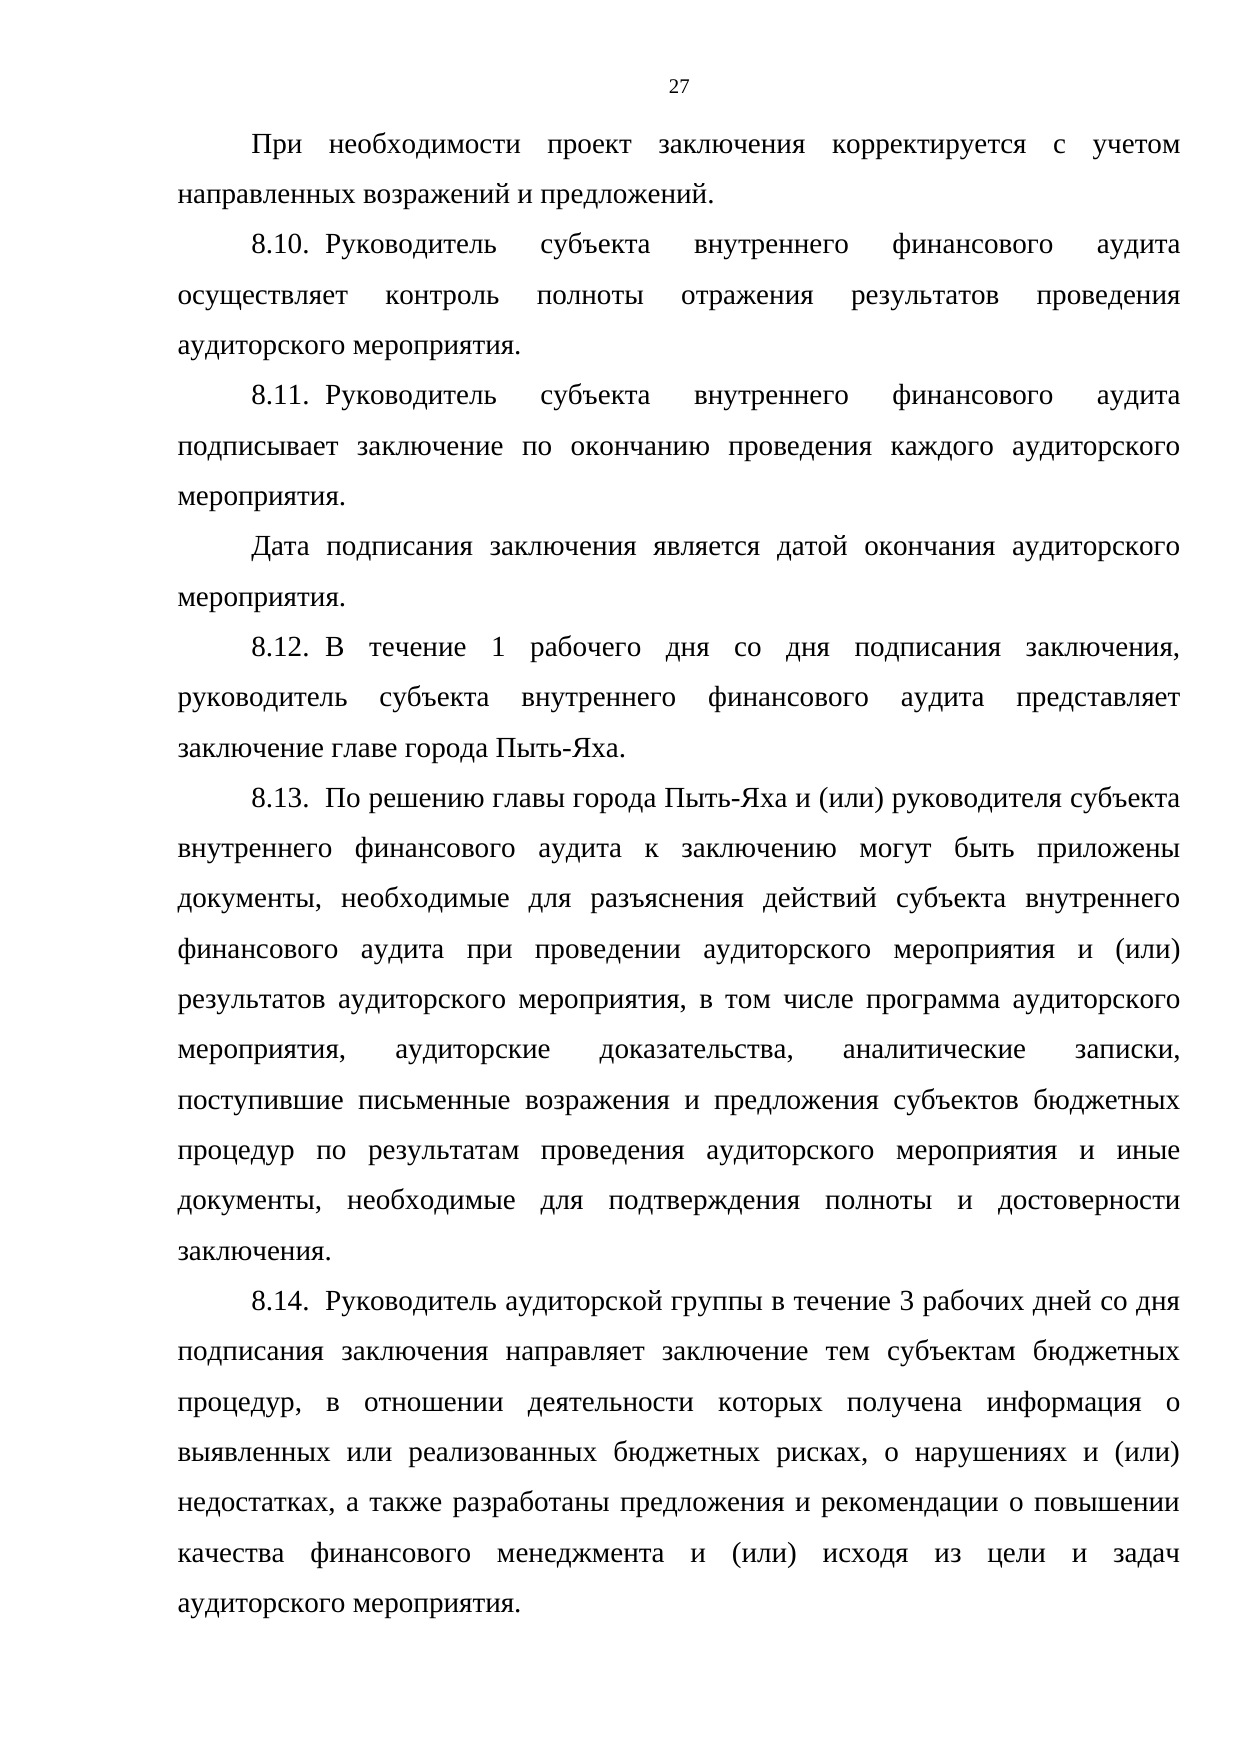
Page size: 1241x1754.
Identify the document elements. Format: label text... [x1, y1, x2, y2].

list По решению главы города Пыть-Яха и (или) руководителя субъекта внутреннего финансового аудита к заключению могут быть приложены документы, необходимые для разъяснения действий субъекта внутреннего финансового аудита при проведении аудиторского мероприятия и (или) результатов аудиторского мероприятия, в том числе программа аудиторского мероприятия, аудиторские доказательства, аналитические записки, поступившие письменные возражения и предложения субъектов бюджетных процедур по результатам проведения аудиторского мероприятия и иные документы, необходимые для подтверждения полноты и достоверности заключения. [177, 780, 1181, 1266]
list Руководитель аудиторской группы в течение 3 рабочих дней со дня подписания заключения направляет заключение тем субъектам бюджетных процедур, в отношении деятельности которых получена информация о выявленных или реализованных бюджетных рисках, о нарушениях и (или) недостатках, а также разработаны предложения и рекомендации о повышении качества финансового менеджмента и (или) исходя из цели и задач аудиторского мероприятия. [177, 1283, 1181, 1618]
list В течение 1 рабочего дня со дня подписания заключения, руководитель субъекта внутреннего финансового аудита представляет заключение главе города Пыть-Яха. [177, 629, 1181, 763]
text Дата подписания заключения является датой окончания аудиторского мероприятия. [177, 528, 1181, 612]
list Руководитель субъекта внутреннего финансового аудита осуществляет контроль полноты отражения результатов проведения аудиторского мероприятия. [177, 227, 1181, 361]
list Руководитель субъекта внутреннего финансового аудита подписывает заключение по окончанию проведения каждого аудиторского мероприятия. [177, 377, 1181, 512]
text При необходимости проект заключения корректируется с учетом направленных возражений и предложений. [177, 126, 1181, 210]
